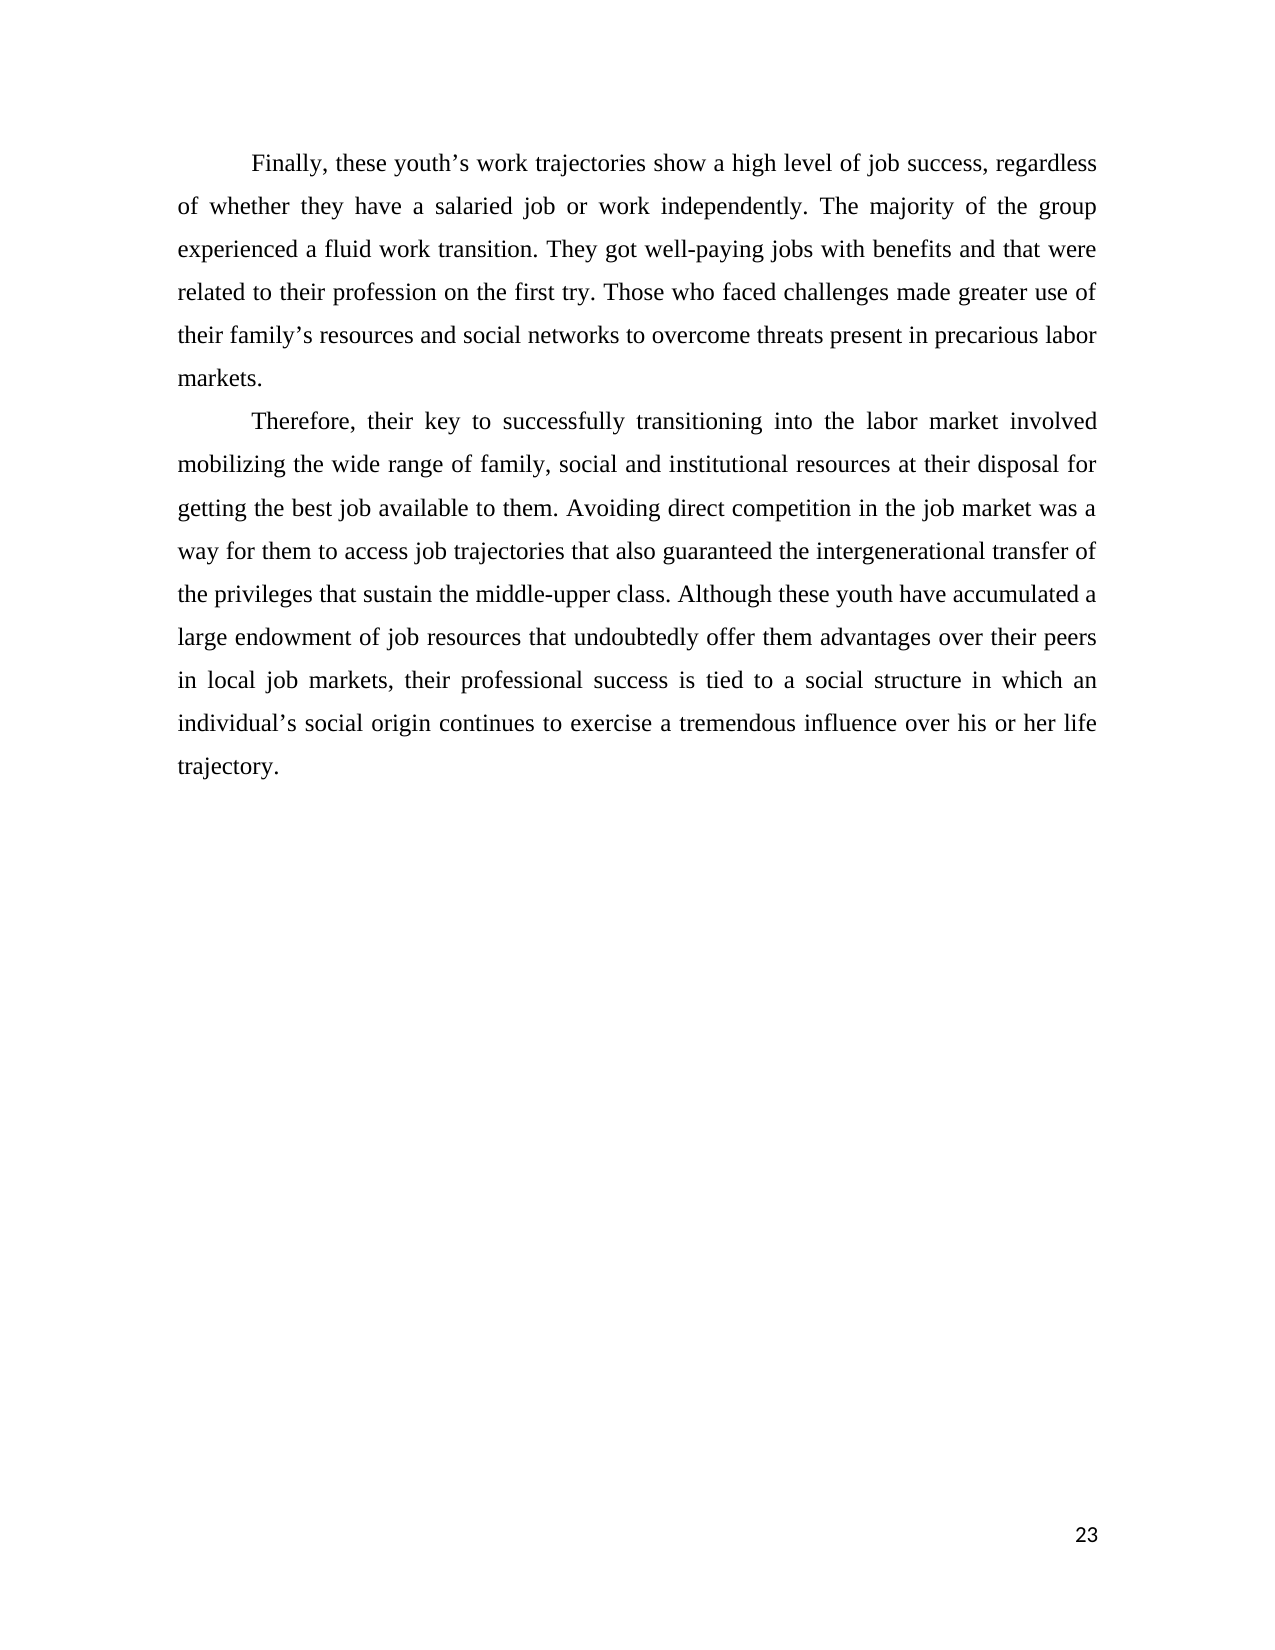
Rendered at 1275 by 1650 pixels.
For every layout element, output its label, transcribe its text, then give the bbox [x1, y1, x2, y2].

text Finally, these youth’s work trajectories show a high level of job success, regardless of whether they have a salaried job or work independently. The majority of the group experienced a fluid work transition. They got well-paying jobs with benefits and that were related to their profession on the first try. Those who faced challenges made greater use of their family’s resources and social networks to overcome threats present in precarious labor markets. [177, 148, 1098, 392]
text Therefore, their key to successfully transitioning into the labor market involved mobilizing the wide range of family, social and institutional resources at their disposal for getting the best job available to them. Avoiding direct competition in the job market was a way for them to access job trajectories that also guaranteed the intergenerational transfer of the privileges that sustain the middle-upper class. Although these youth have accumulated a large endowment of job resources that undoubtedly offer them advantages over their peers in local job markets, their professional success is tied to a social structure in which an individual’s social origin continues to exercise a tremendous influence over his or her life trajectory. [177, 406, 1098, 780]
